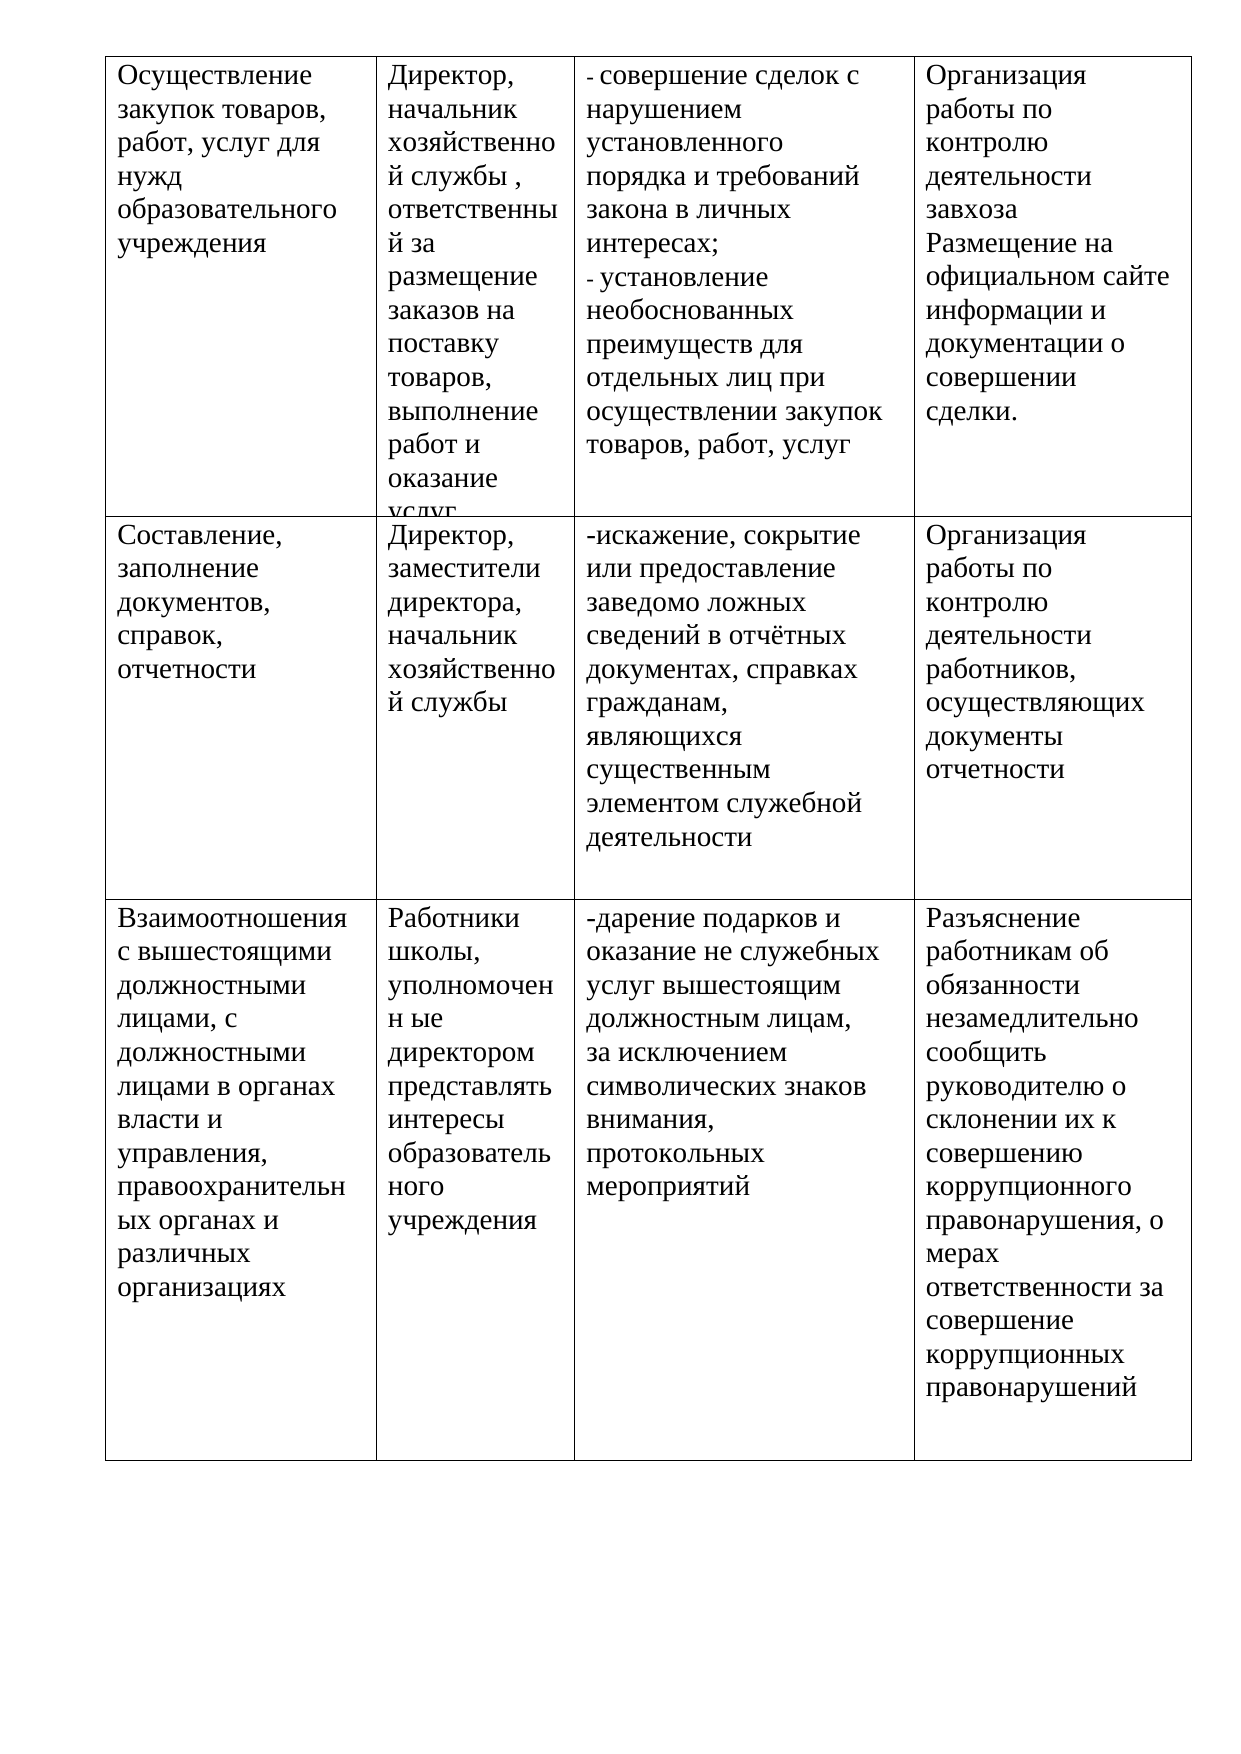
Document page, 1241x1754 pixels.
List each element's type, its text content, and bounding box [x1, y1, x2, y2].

table_cell -дарение подарков и оказание не служебных услуг вышестоящим должностным лицам, за исключением символических знаков внимания, протокольных мероприятий [575, 900, 914, 1460]
table_cell Директор, заместители директора, начальник хозяйственной службы [377, 517, 574, 899]
table_cell совершение сделок с нарушением установленного порядка и требований закона в личных интересах; установление необоснованных преимуществ для отдельных лиц при осуществлении закупок товаров, работ, услуг [575, 57, 914, 516]
table_cell Организация работы по контролю деятельности завхоза Размещение на официальном сайте информации и документации о совершении сделки. [915, 57, 1191, 516]
table_cell -искажение, сокрытие или предоставление заведомо ложных сведений в отчётных документах, справках гражданам, являющихся существенным элементом служебной деятельности [575, 517, 914, 899]
table_cell Взаимоотношения с вышестоящими должностными лицами, с должностными лицами в органах власти и управления, правоохранительных органах и различных организациях [106, 900, 376, 1460]
table_cell Осуществление закупок товаров, работ, услуг для нужд образовательного учреждения [106, 57, 376, 516]
table_cell Директор, начальник хозяйственной службы , ответственный за размещение заказов на поставку товаров, выполнение работ и оказание услуг [377, 57, 574, 516]
table_cell Организация работы по контролю деятельности работников, осуществляющих документы отчетности [915, 517, 1191, 899]
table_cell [915, 900, 1191, 1460]
table_cell Составление, заполнение документов, справок, отчетности [106, 517, 376, 899]
table_cell Работники школы, уполномоченн ые директором представлять интересы образовательного учреждения [377, 900, 574, 1460]
